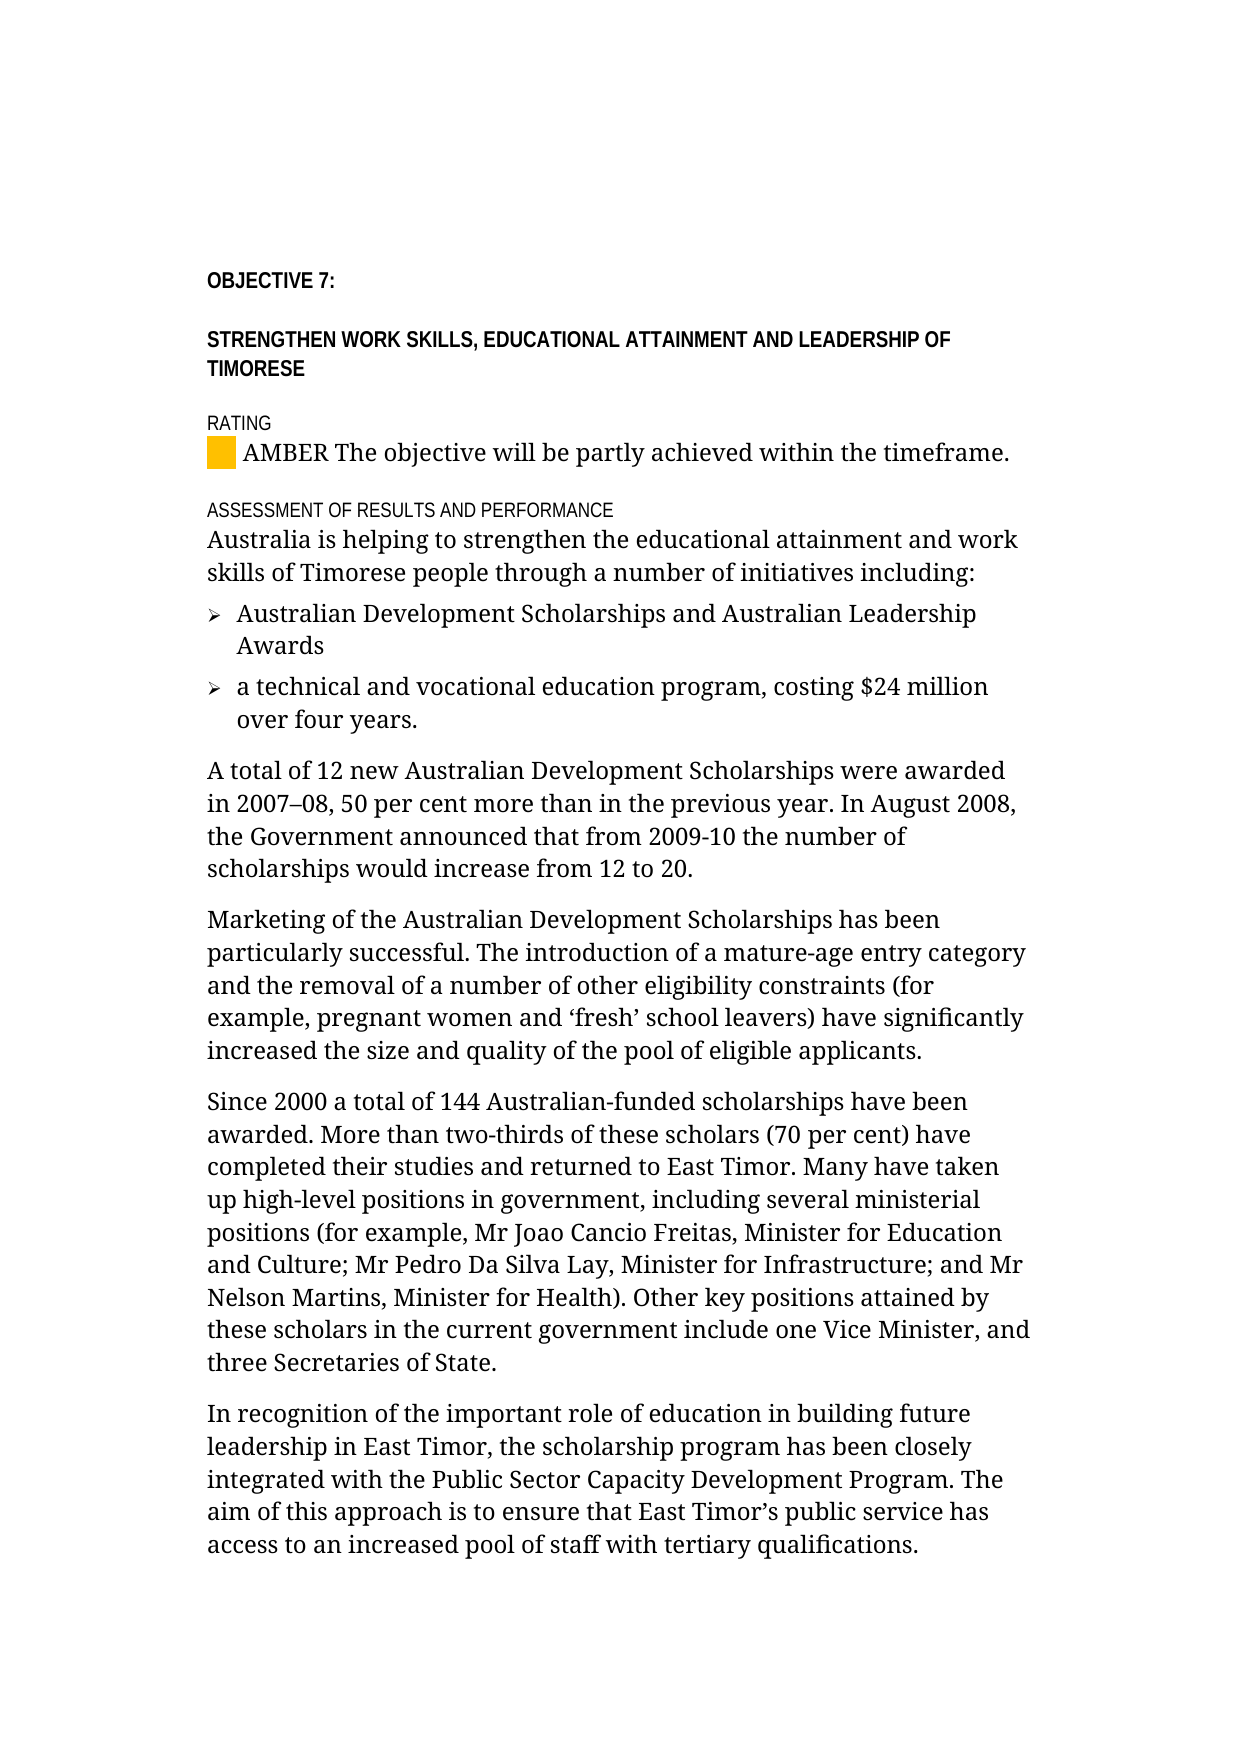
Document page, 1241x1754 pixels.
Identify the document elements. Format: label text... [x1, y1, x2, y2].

list Australian Development Scholarships and Australian Leadership Awards [207, 597, 1033, 662]
subtitle Objective 7: [207, 265, 1033, 324]
text Since 2000 a total of 144 Australian-funded scholarships have been awarded. More than two-thirds of these scholars (70 per cent) have completed their studies and returned to . Many have taken up high-level positions in government, including several ministerial positions (for example, Mr Joao Cancio Freitas, Minister for Education and Culture; Mr Pedro Da Silva Lay, Minister for Infrastructure; and Mr Nelson Martins, Minister for Health). Other key positions attained by these scholars in the current government include one Vice Minister, and three Secretaries of State. [207, 1085, 1033, 1378]
text is helping to strengthen the educational attainment and work skills of Timorese people through a number of initiatives including: [207, 523, 1033, 588]
subtitle Strengthen work skills, educational attainment and leadership of Timorese [207, 324, 1033, 382]
list AMBER The objective will be partly achieved within the timeframe. [236, 436, 1033, 469]
text Marketing of the Australian Development Scholarships has been particularly successful. The introduction of a mature-age entry category and the removal of a number of other eligibility constraints (for example, pregnant women and ‘fresh’ school leavers) have significantly increased the size and quality of the pool of eligible applicants. [207, 903, 1033, 1066]
text In recognition of the important role of education in building future leadership in , the scholarship program has been closely integrated with the Public Sector Capacity Development Program. The aim of this approach is to ensure that ’s public service has access to an increased pool of staff with tertiary qualifications. [207, 1397, 1033, 1560]
subtitle Rating [207, 409, 1033, 436]
subtitle Assessment of results and performance [207, 496, 1033, 523]
text A total of 12 new Australian Development Scholarships were awarded in 2007–08, 50 per cent more than in the previous year. In August 2008, the Government announced that from 2009-10 the number of scholarships would increase from 12 to 20. [207, 754, 1033, 884]
list a technical and vocational education program, costing $24 million over four years. [207, 670, 1033, 735]
